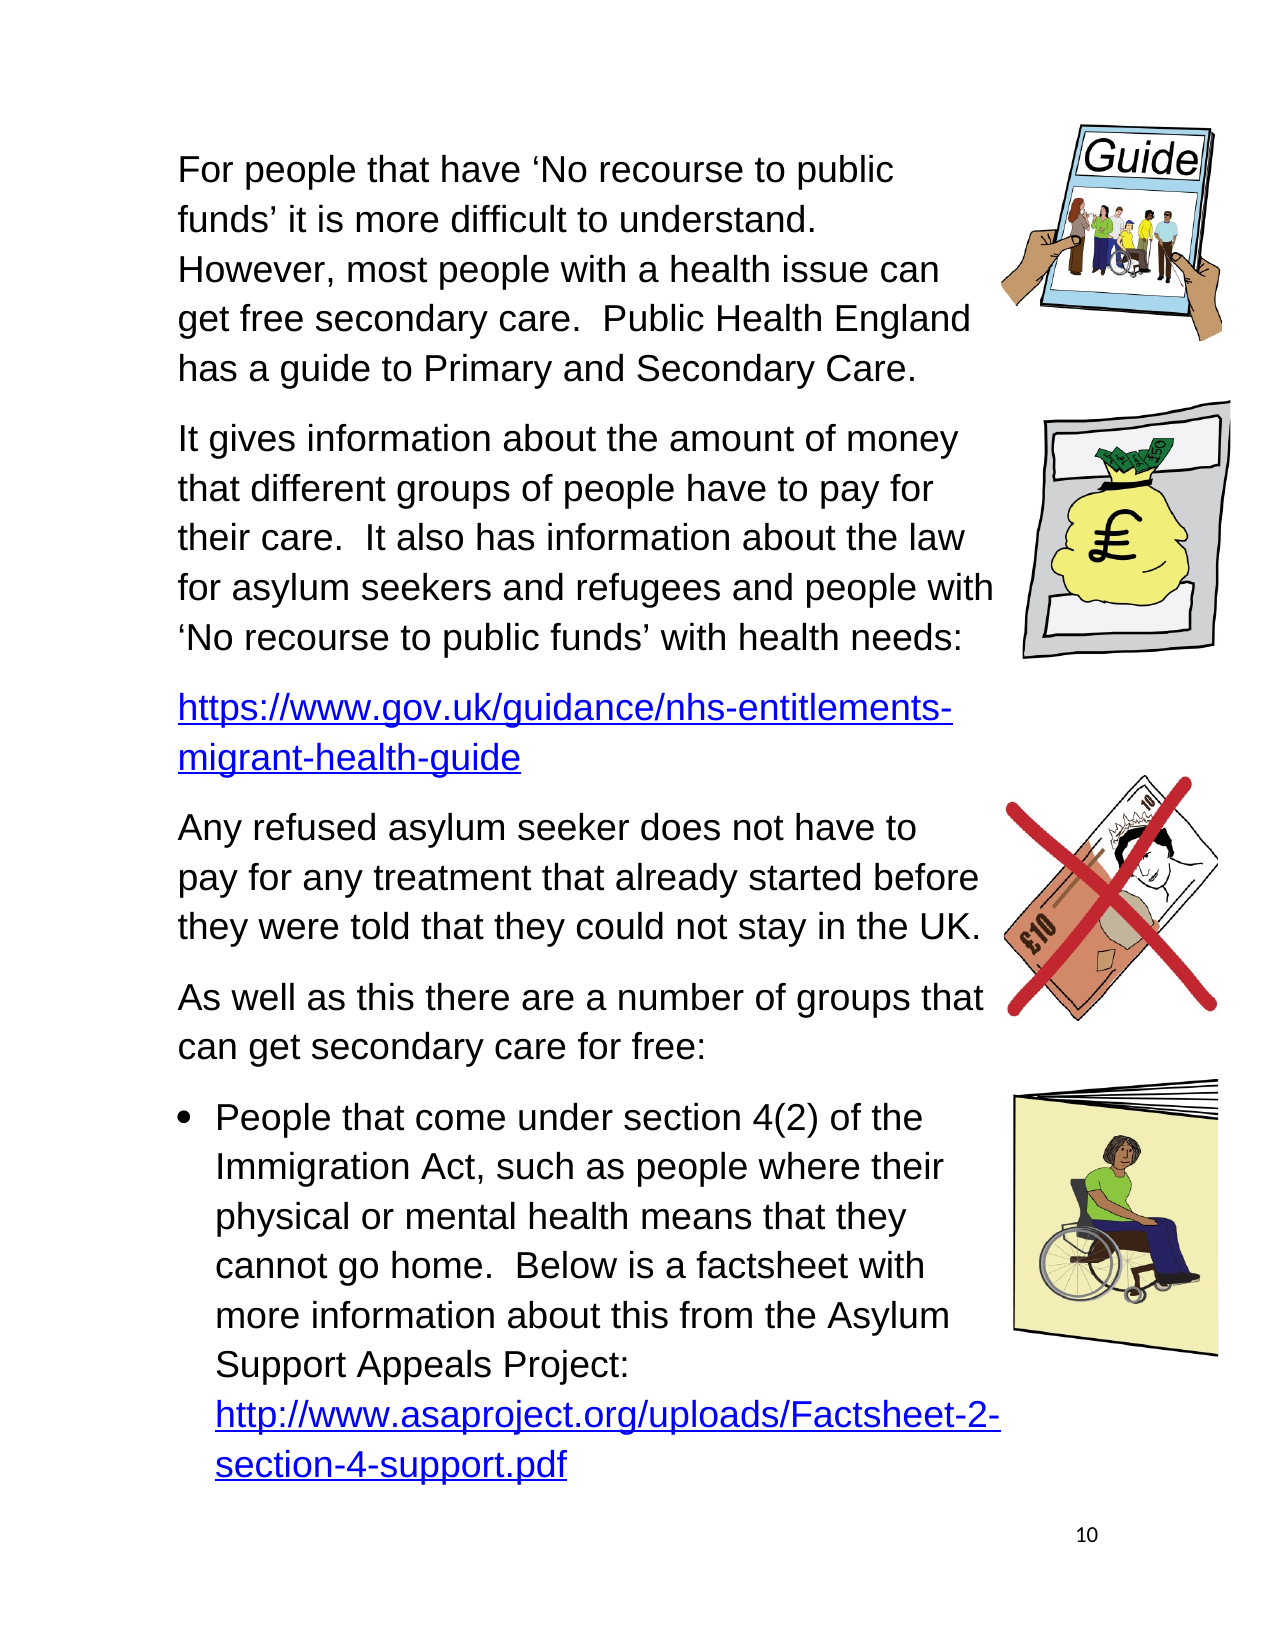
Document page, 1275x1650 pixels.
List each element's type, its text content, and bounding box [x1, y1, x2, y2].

picture [1002, 775, 1218, 1019]
picture [1021, 400, 1230, 656]
picture [1011, 1079, 1218, 1354]
text Any refused asylum seeker does not have to pay for any treatment that already started before they were told that they could not stay in the UK. [177, 805, 1002, 947]
picture [1000, 116, 1222, 338]
text It gives information about the amount of money that different groups of people have to pay for their care. It also has information about the law for asylum seekers and refugees and people with ‘No recourse to public funds’ with health needs: [177, 416, 1098, 658]
list http://www.asaproject.org/uploads/Factsheet-2-section-4-support.pdf [215, 1392, 1098, 1485]
list People that come under section 4(2) of the Immigration Act, such as people where their physical or mental health means that they cannot go home. Below is a factsheet with more information about this from the Asylum Support Appeals Project: [177, 1095, 1098, 1386]
text https://www.gov.uk/guidance/nhs-entitlements-migrant-health-guide [177, 685, 1098, 778]
text For people that have ‘No recourse to public funds’ it is more difficult to understand. However, most people with a health issue can get free secondary care. Public Health England has a guide to Primary and Secondary Care. [177, 148, 1098, 389]
text As well as this there are a number of groups that can get secondary care for free: [177, 975, 1098, 1067]
